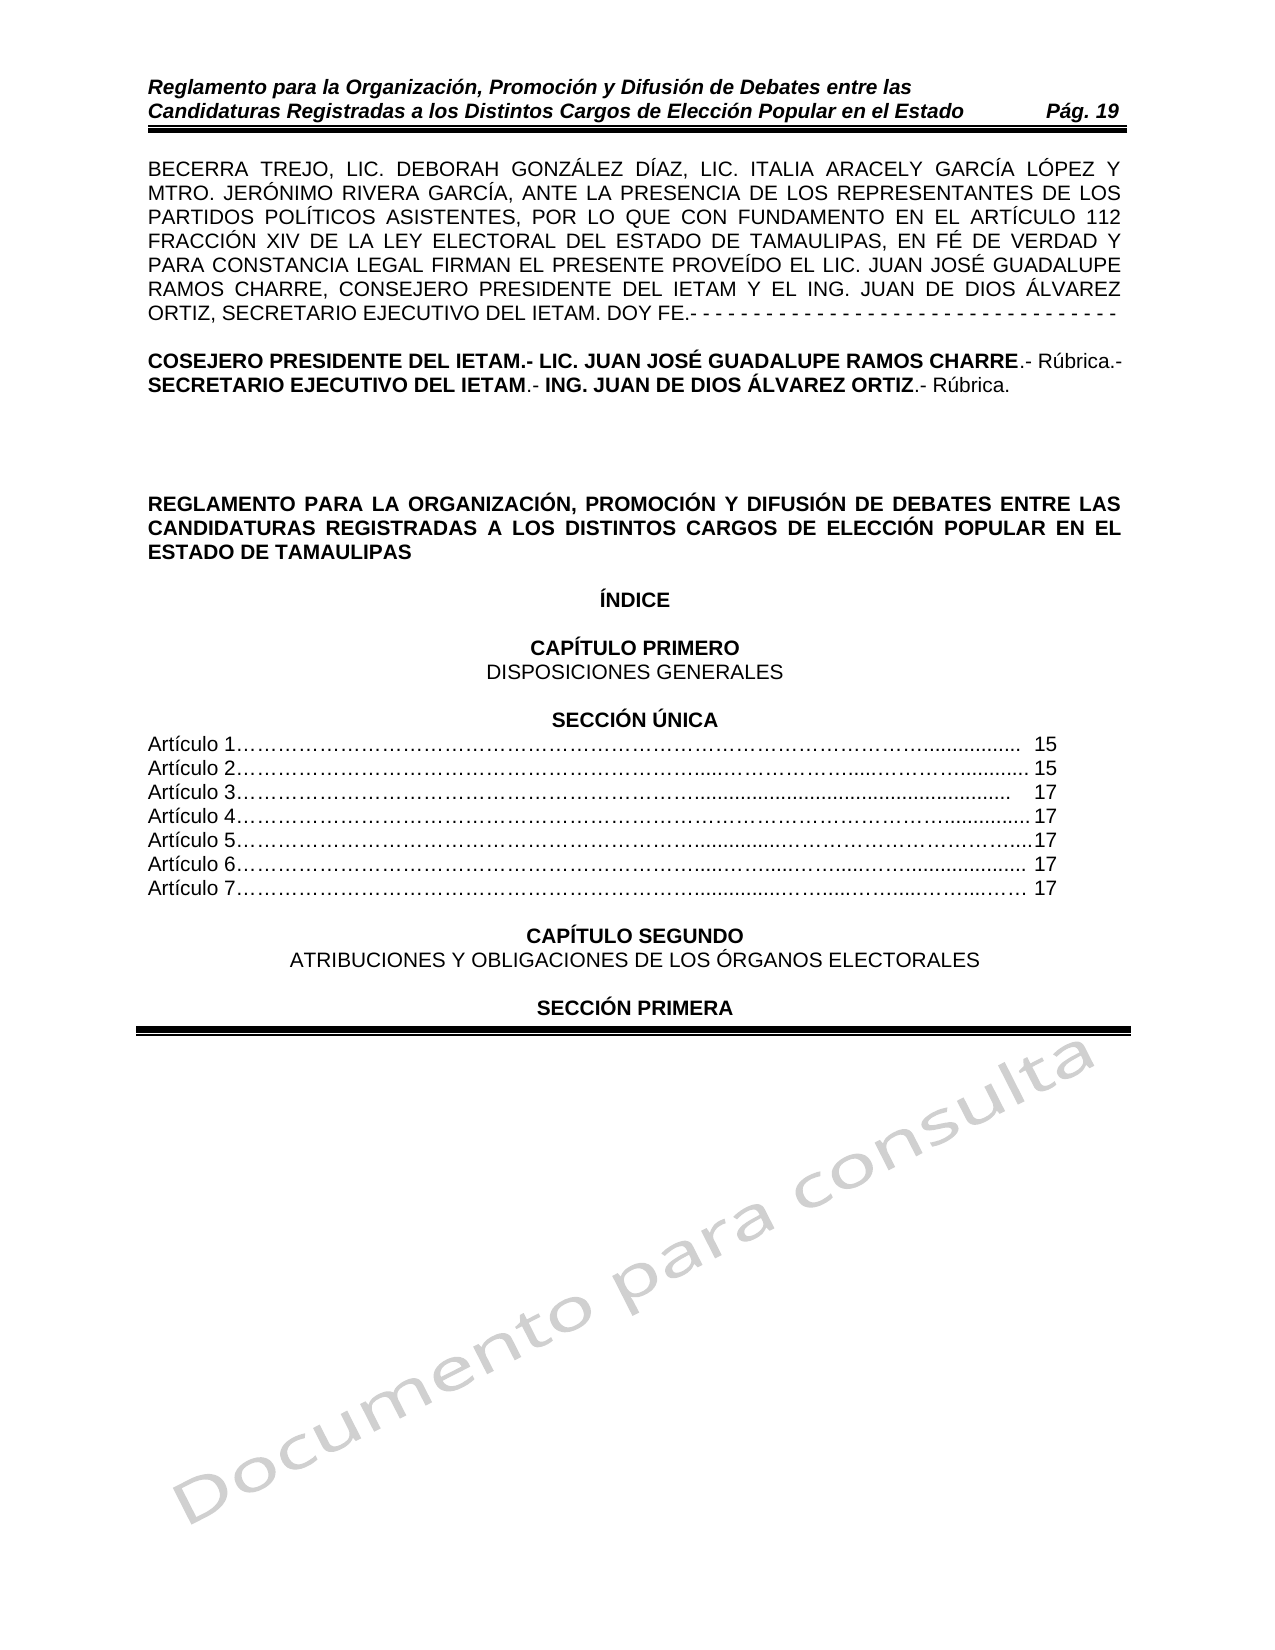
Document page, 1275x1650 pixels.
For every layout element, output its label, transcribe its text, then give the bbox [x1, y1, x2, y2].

text Artículo 6………………………………………………………….....…….....…….....……..................... 17 [148, 852, 1122, 876]
text ASÍ LO APROBARON CON SIETE VOTOS A FAVOR DE LAS CONSEJERAS Y LOS CONSEJEROS ELECTORALES DEL CONSEJO GENERAL EN SESIÓN No. 30, ORDINARIA, DE FECHA DE 30 DE NOVIEMBRE DEL 2020, LIC. JUAN JOSÉ GUADALUPE RAMOS CHARRE, MTRA. NOHEMÍ ARGÜELLO SOSA, DRA. MARÍA DE LOS ÁNGELES QUINTERO RENTERÍA, MTRO. OSCAR BECERRA TREJO, LIC. DEBORAH GONZÁLEZ DÍAZ, LIC. ITALIA ARACELY GARCÍA LÓPEZ Y MTRO. JERÓNIMO RIVERA GARCÍA, ANTE LA PRESENCIA DE LOS REPRESENTANTES DE LOS PARTIDOS POLÍTICOS ASISTENTES, POR LO QUE CON FUNDAMENTO EN EL ARTÍCULO 112 FRACCIÓN XIV DE LA LEY ELECTORAL DEL ESTADO DE TAMAULIPAS, EN FÉ DE VERDAD Y PARA CONSTANCIA LEGAL FIRMAN EL PRESENTE PROVEÍDO EL LIC. JUAN JOSÉ GUADALUPE RAMOS CHARRE, CONSEJERO PRESIDENTE DEL IETAM Y EL ING. JUAN DE DIOS ÁLVAREZ ORTIZ, SECRETARIO EJECUTIVO DEL IETAM. DOY FE.- - - - - - - - - - - - - - - - - - - - - - - - - - - - - - - - - - [148, 157, 1122, 324]
text Artículo 5…………………………………………………………...............…………………………….... 17 [148, 828, 1122, 852]
text DISPOSICIONES GENERALES [148, 660, 1122, 684]
text COSEJERO PRESIDENTE DEL IETAM.- LIC. JUAN JOSÉ GUADALUPE RAMOS CHARRE.- Rúbrica.- SECRETARIO EJECUTIVO DEL IETAM.- ING. JUAN DE DIOS ÁLVAREZ ORTIZ.- Rúbrica. [148, 348, 1122, 396]
text REGLAMENTO PARA LA ORGANIZACIÓN, PROMOCIÓN Y DIFUSIÓN DE DEBATES ENTRE LAS CANDIDATURAS REGISTRADAS A LOS DISTINTOS CARGOS DE ELECCIÓN POPULAR EN EL ESTADO DE TAMAULIPAS [148, 492, 1122, 564]
text ÍNDICE [148, 588, 1122, 612]
text Artículo 3…………………………………………………………....................................................... 17 [148, 780, 1122, 804]
text ATRIBUCIONES Y OBLIGACIONES DE LOS ÓRGANOS ELECTORALES [148, 947, 1122, 971]
text CAPÍTULO PRIMERO [148, 636, 1122, 660]
text CAPÍTULO SEGUNDO [148, 923, 1122, 947]
text SECCIÓN ÚNICA [148, 708, 1122, 732]
text Artículo 7…………………………………………………………...............…….....…….....……....…… 17 [148, 876, 1122, 899]
text Artículo 2………………………………………………………….....……………….....…………............ 15 [148, 756, 1122, 780]
text Artículo 1………………………………………………………………………………………................. 15 [148, 732, 1122, 756]
text Artículo 4…………………………………………………………………………………………............... 17 [148, 804, 1122, 828]
text SECCIÓN PRIMERA [148, 995, 1122, 1019]
